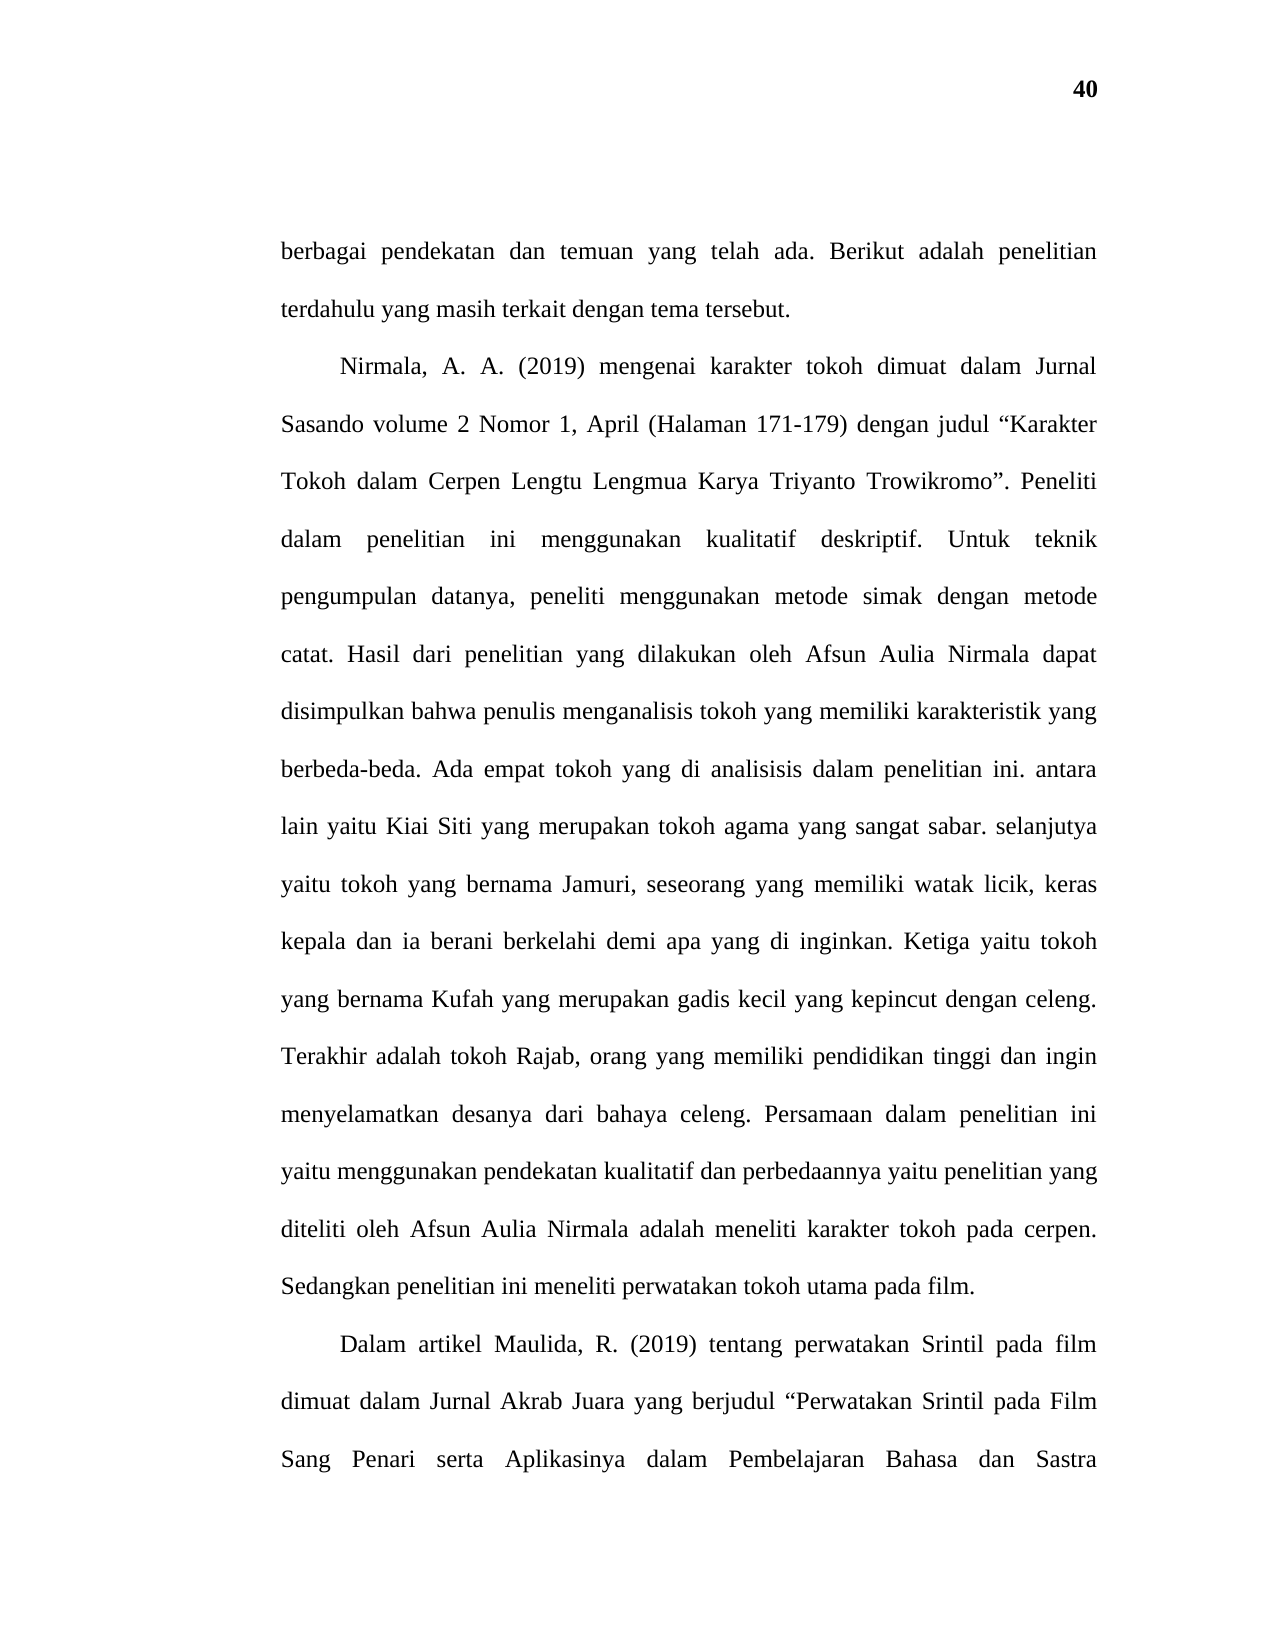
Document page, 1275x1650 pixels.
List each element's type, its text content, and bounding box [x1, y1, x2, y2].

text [281, 236, 1098, 322]
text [281, 1329, 1098, 1472]
text Nirmala, A. A. (2019) mengenai karakter tokoh dimuat dalam Jurnal Sasando volume 2 Nomor 1, April (Halaman 171-179) dengan judul “Karakter Tokoh dalam Cerpen Lengtu Lengmua Karya Triyanto Trowikromo”. Peneliti dalam penelitian ini menggunakan kualitatif deskriptif. Untuk teknik pengumpulan datanya, peneliti menggunakan metode simak dengan metode catat. Hasil dari penelitian yang dilakukan oleh Afsun Aulia Nirmala dapat disimpulkan bahwa penulis menganalisis tokoh yang memiliki karakteristik yang berbeda-beda. Ada empat tokoh yang di analisisis dalam penelitian ini. antara lain yaitu Kiai Siti yang merupakan tokoh agama yang sangat sabar. selanjutya yaitu tokoh yang bernama Jamuri, seseorang yang memiliki watak licik, keras kepala dan ia berani berkelahi demi apa yang di inginkan. Ketiga yaitu tokoh yang bernama Kufah yang merupakan gadis kecil yang kepincut dengan celeng. Terakhir adalah tokoh Rajab, orang yang memiliki pendidikan tinggi dan ingin menyelamatkan desanya dari bahaya celeng. Persamaan dalam penelitian ini yaitu menggunakan pendekatan kualitatif dan perbedaannya yaitu penelitian yang diteliti oleh Afsun Aulia Nirmala adalah meneliti karakter tokoh pada cerpen. Sedangkan penelitian ini meneliti perwatakan tokoh utama pada film. [281, 351, 1098, 1300]
